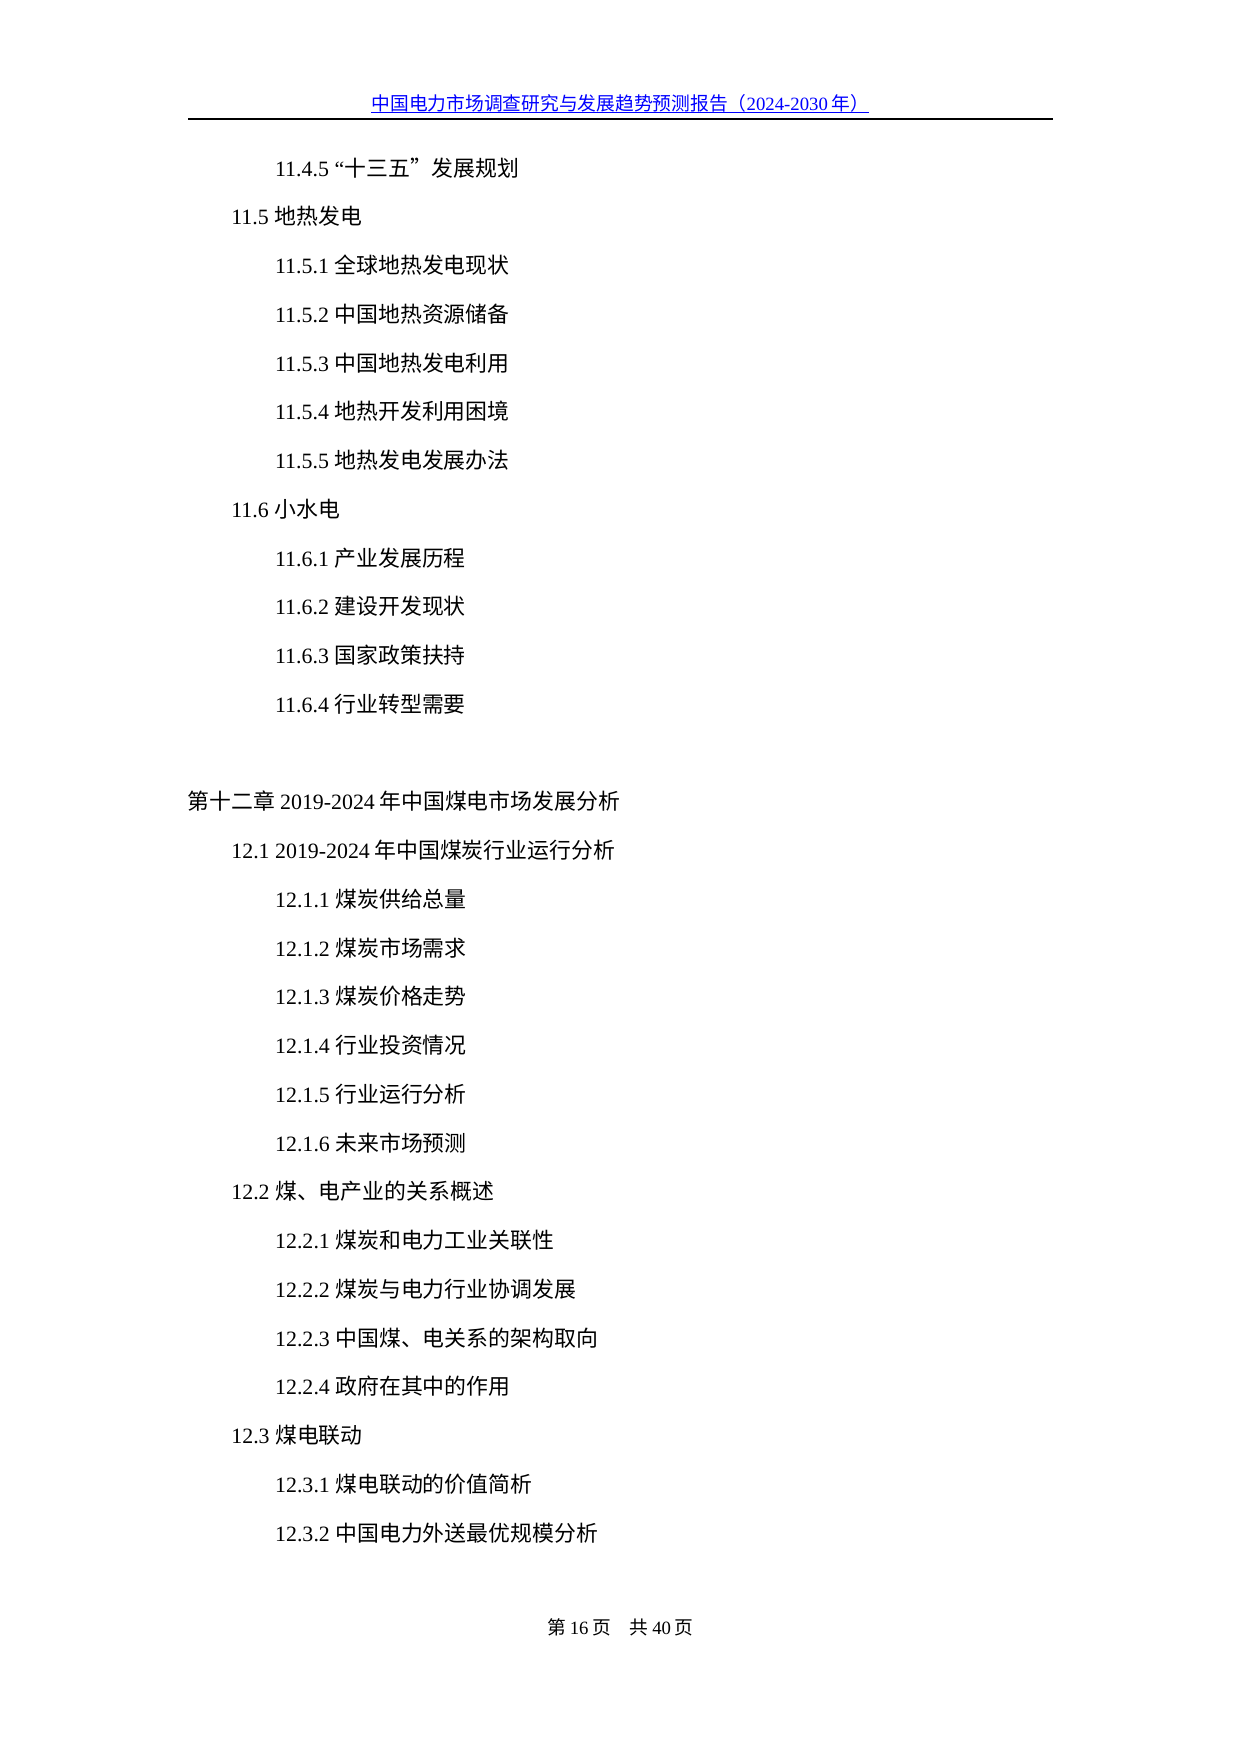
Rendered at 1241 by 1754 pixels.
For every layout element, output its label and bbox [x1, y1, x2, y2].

text [187, 150, 1053, 1548]
